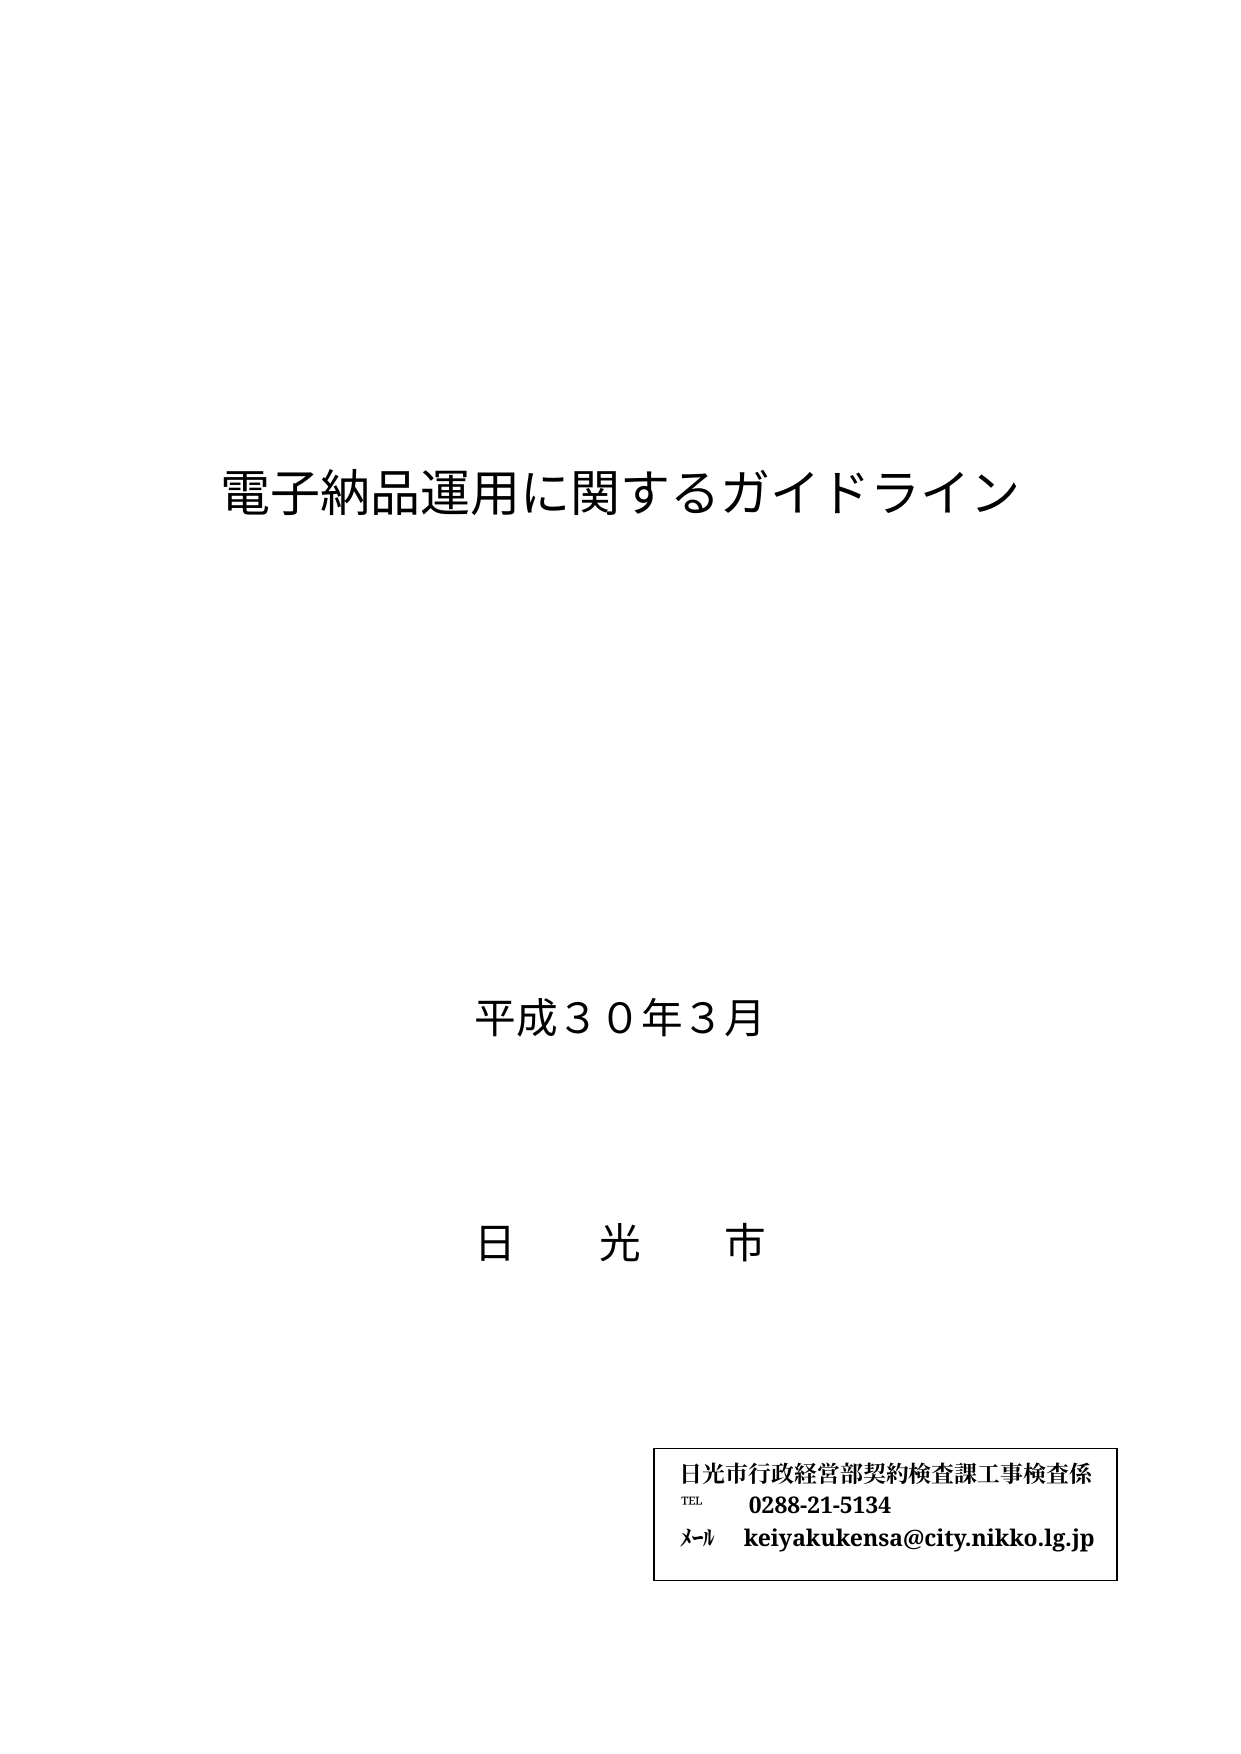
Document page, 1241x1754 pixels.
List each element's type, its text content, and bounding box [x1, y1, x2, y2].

text 電子納品運用に関するガイドライン [177, 452, 1063, 527]
text 平成３０年３月 [177, 977, 1063, 1052]
text 日 光 市 [177, 1202, 1063, 1277]
